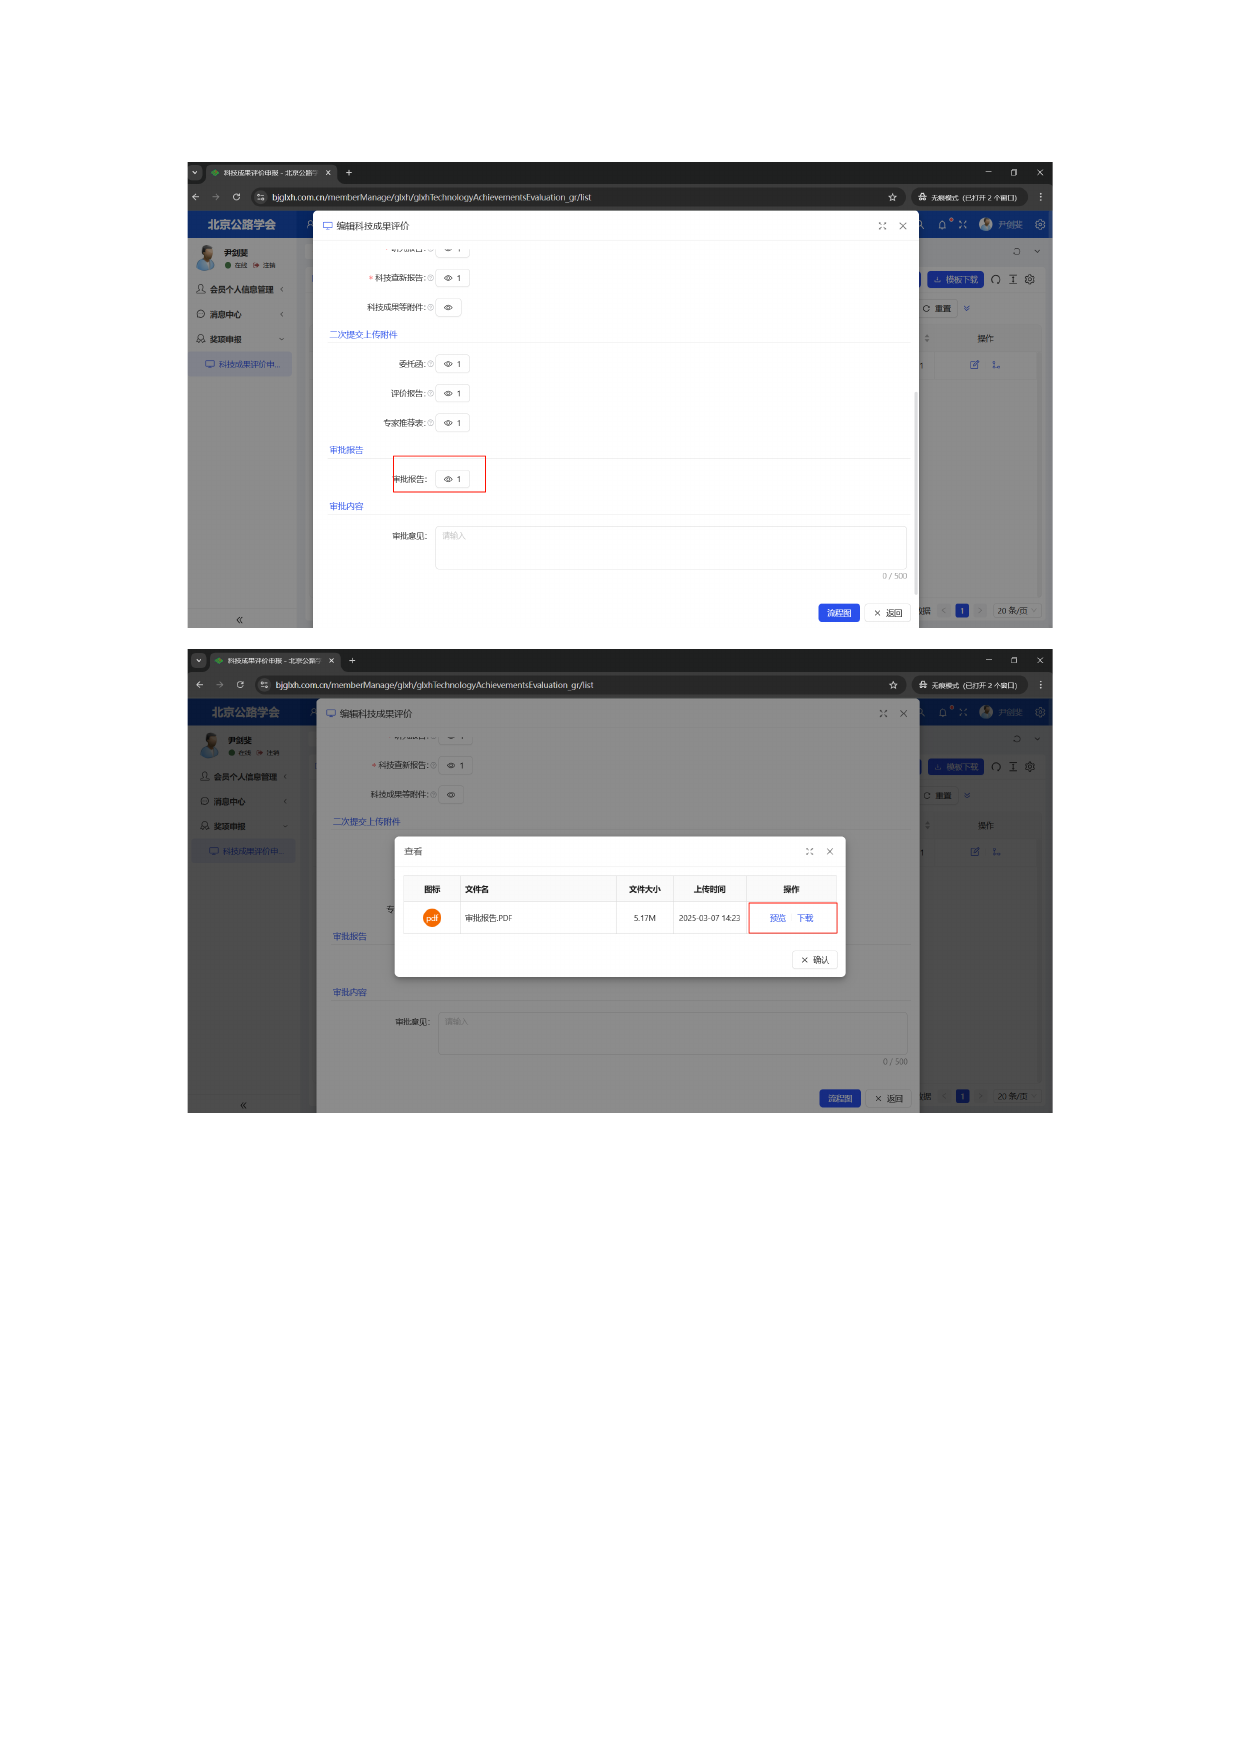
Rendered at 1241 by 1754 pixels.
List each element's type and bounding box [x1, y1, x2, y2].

picture [187, 649, 1053, 1113]
picture [187, 162, 1053, 628]
